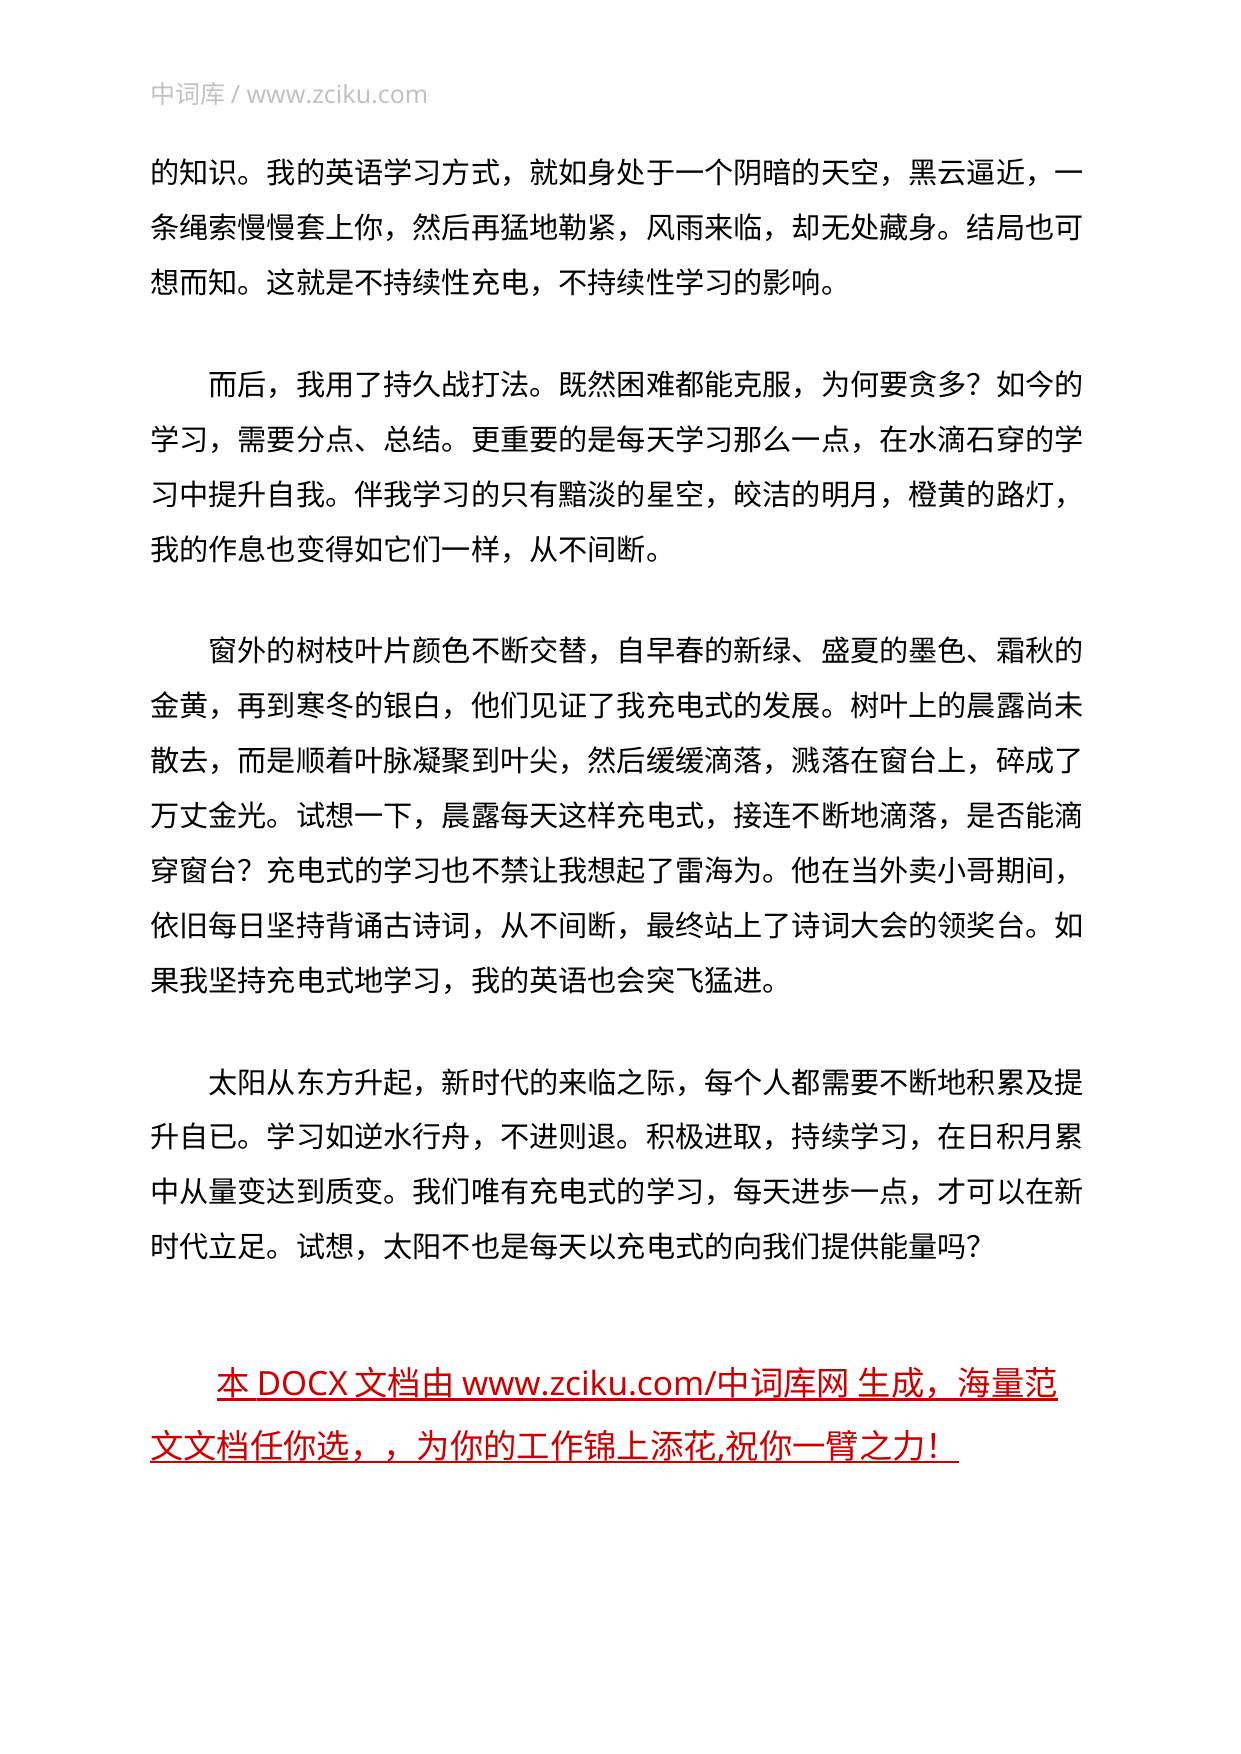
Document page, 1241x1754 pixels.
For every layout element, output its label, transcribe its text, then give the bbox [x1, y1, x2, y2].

text 太阳从东方升起，新时代的来临之际，每个人都需要不断地积累及提升自已。学习如逆水行舟，不进则退。积极进取，持续学习，在日积月累中从量变达到质变。我们唯有充电式的学习，每天进歩一点，才可以在新时代立足。试想，太阳不也是每天以充电式的向我们提供能量吗？ [150, 1059, 1090, 1266]
text 窗外的树枝叶片颜色不断交替，自早春的新绿、盛夏的墨色、霜秋的金黄，再到寒冬的银白，他们见证了我充电式的发展。树叶上的晨露尚未散去，而是顺着叶脉凝聚到叶尖，然后缓缓滴落，溅落在窗台上，碎成了万丈金光。试想一下，晨露每天这样充电式，接连不断地滴落，是否能滴穿窗台？充电式的学习也不禁让我想起了雷海为。他在当外卖小哥期间，依旧每日坚持背诵古诗词，从不间断，最终站上了诗词大会的领奖台。如果我坚持充电式地学习，我的英语也会突飞猛进。 [150, 628, 1090, 1000]
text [150, 150, 1090, 302]
text 而后，我用了持久战打法。既然困难都能克服，为何要贪多？如今的学习，需要分点、总结。更重要的是每天学习那么一点，在水滴石穿的学习中提升自我。伴我学习的只有黯淡的星空，皎洁的明月，橙黄的路灯，我的作息也变得如它们一样，从不间断。 [150, 362, 1090, 568]
text 本DOCX文档由 www.zciku.com/中词库网 生成，海量范文文档任你选，，为你的工作锦上添花,祝你一臂之力！ [150, 1357, 1090, 1468]
